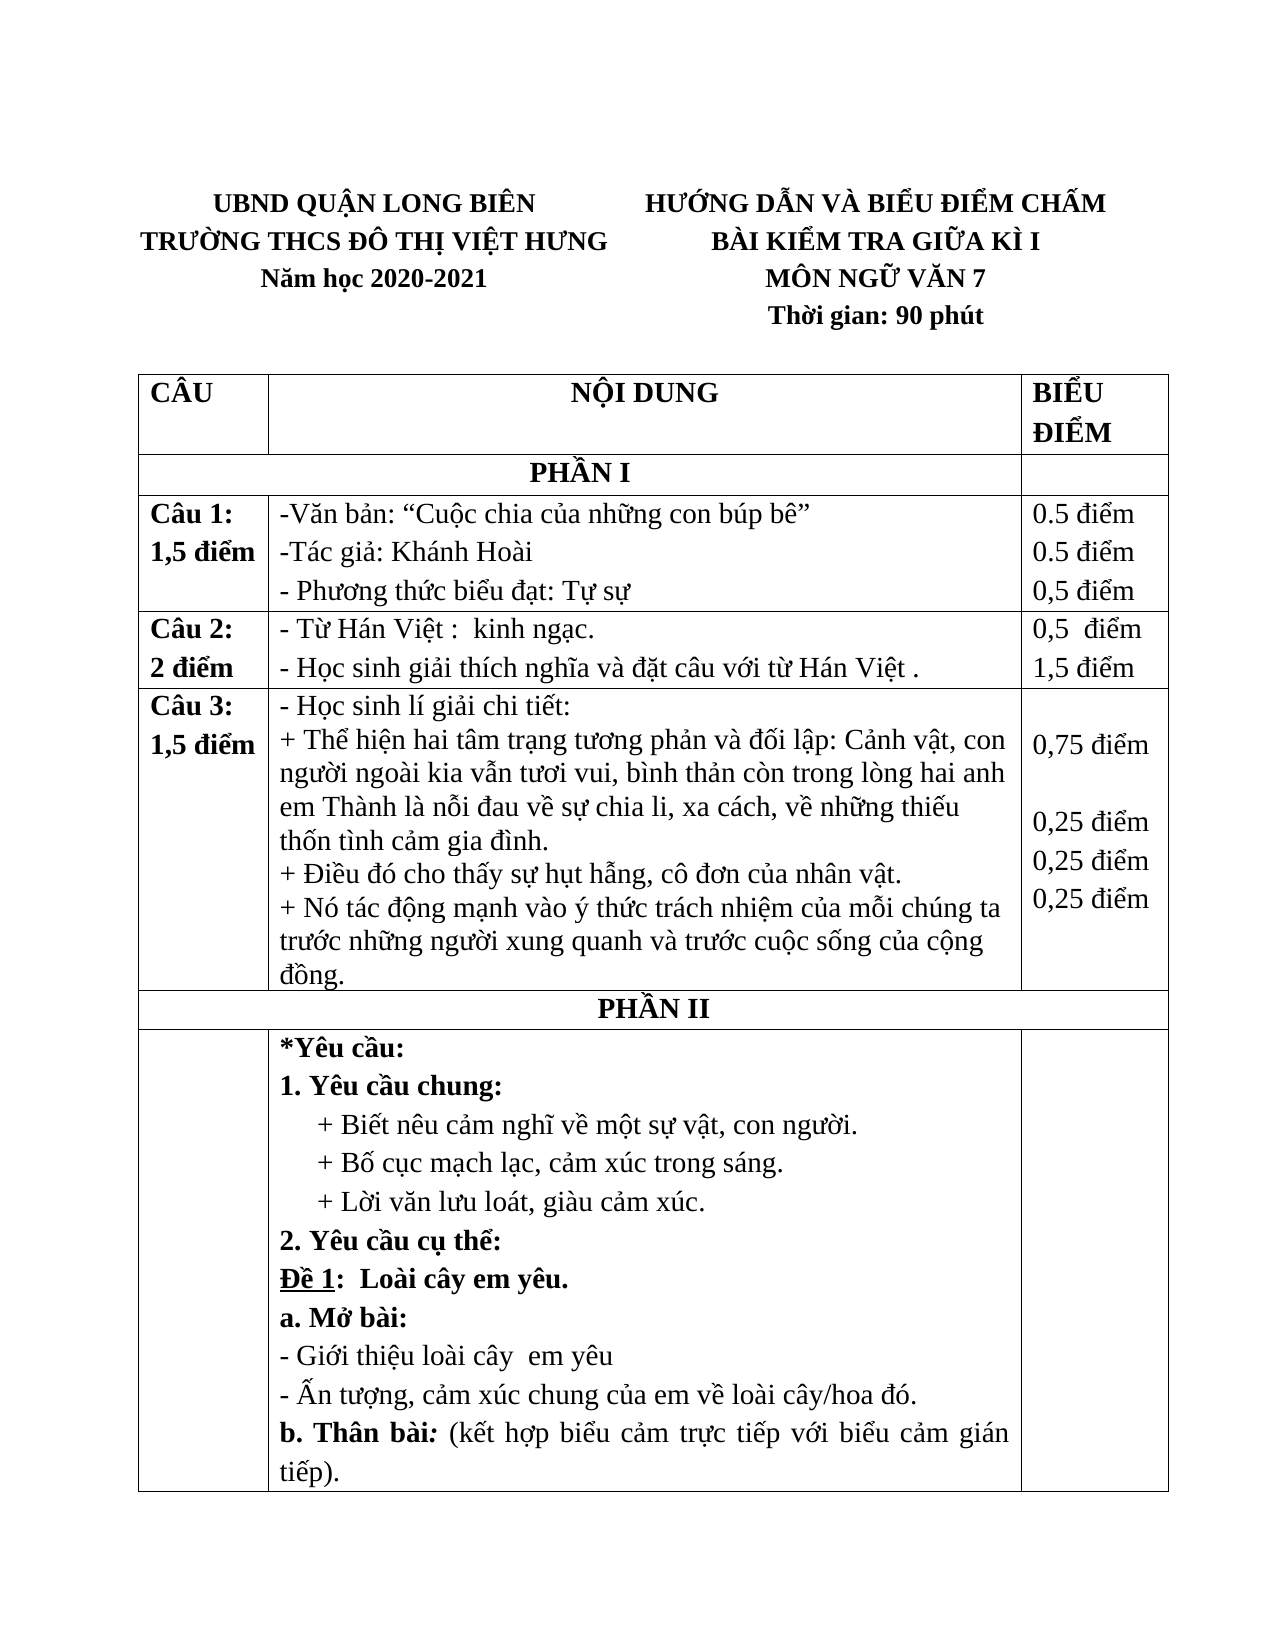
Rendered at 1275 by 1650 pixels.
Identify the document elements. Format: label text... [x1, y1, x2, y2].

table_cell Câu 2: 2 điểm [139, 612, 268, 687]
table_cell 0.5 điểm 0.5 điểm 0,5 điểm [1022, 496, 1168, 611]
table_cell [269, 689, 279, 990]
table_cell - Từ Hán Việt : kinh ngạc. - Học sinh giải thích nghĩa và đặt câu với từ Hán Việt . [269, 612, 1021, 687]
table_header NỘI DUNG [269, 375, 1021, 454]
table_cell [1022, 455, 1168, 495]
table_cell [269, 1030, 1021, 1491]
table_cell [1022, 1030, 1168, 1491]
table_header CÂU [139, 375, 268, 454]
table_cell PHẦN II [139, 991, 1168, 1029]
table_header HƯỚNG DẪN VÀ BIỂU ĐIỂM CHẤM BÀI KIỂM TRA GIỮA KÌ I MÔN NGỮ VĂN 7 Thời gian: 90 phút [628, 150, 1124, 336]
table_cell 0,5 điểm 1,5 điểm [1022, 612, 1168, 687]
table_header UBND QUẬN LONG BIÊN TRƯỜNG THCS ĐÔ THỊ VIỆT HƯNG Năm học 2020-2021 [120, 150, 627, 336]
table_cell 0,75 điểm 0,25 điểm 0,25 điểm 0,25 điểm [1022, 689, 1168, 990]
table_header BIỂU ĐIỂM [1022, 375, 1168, 454]
table_cell PHẦN I [139, 455, 1021, 495]
table_cell [139, 1030, 268, 1491]
table_cell - Học sinh lí giải chi tiết: + Thể hiện hai tâm trạng tương phản và đối lập: Cảnh vật, con người ngoài kia vẫn tươi vui, bình thản còn trong lòng hai anh em Thành là nỗi đau về sự chia li, xa cách, về những thiếu thốn tình cảm gia đình. + Điều đó cho thấy sự hụt hẫng, cô đơn của nhân vật. + Nó tác động mạnh vào ý thức trách nhiệm của mỗi chúng ta trước những người xung quanh và trước cuộc sống của cộng đồng. [345, 689, 1021, 990]
table_cell Câu 1: 1,5 điểm [139, 496, 268, 611]
table_cell -Văn bản: “Cuộc chia của những con búp bê” -Tác giả: Khánh Hoài - Phương thức biểu đạt: Tự sự [269, 496, 1021, 611]
table_cell Câu 3: 1,5 điểm [139, 689, 268, 990]
